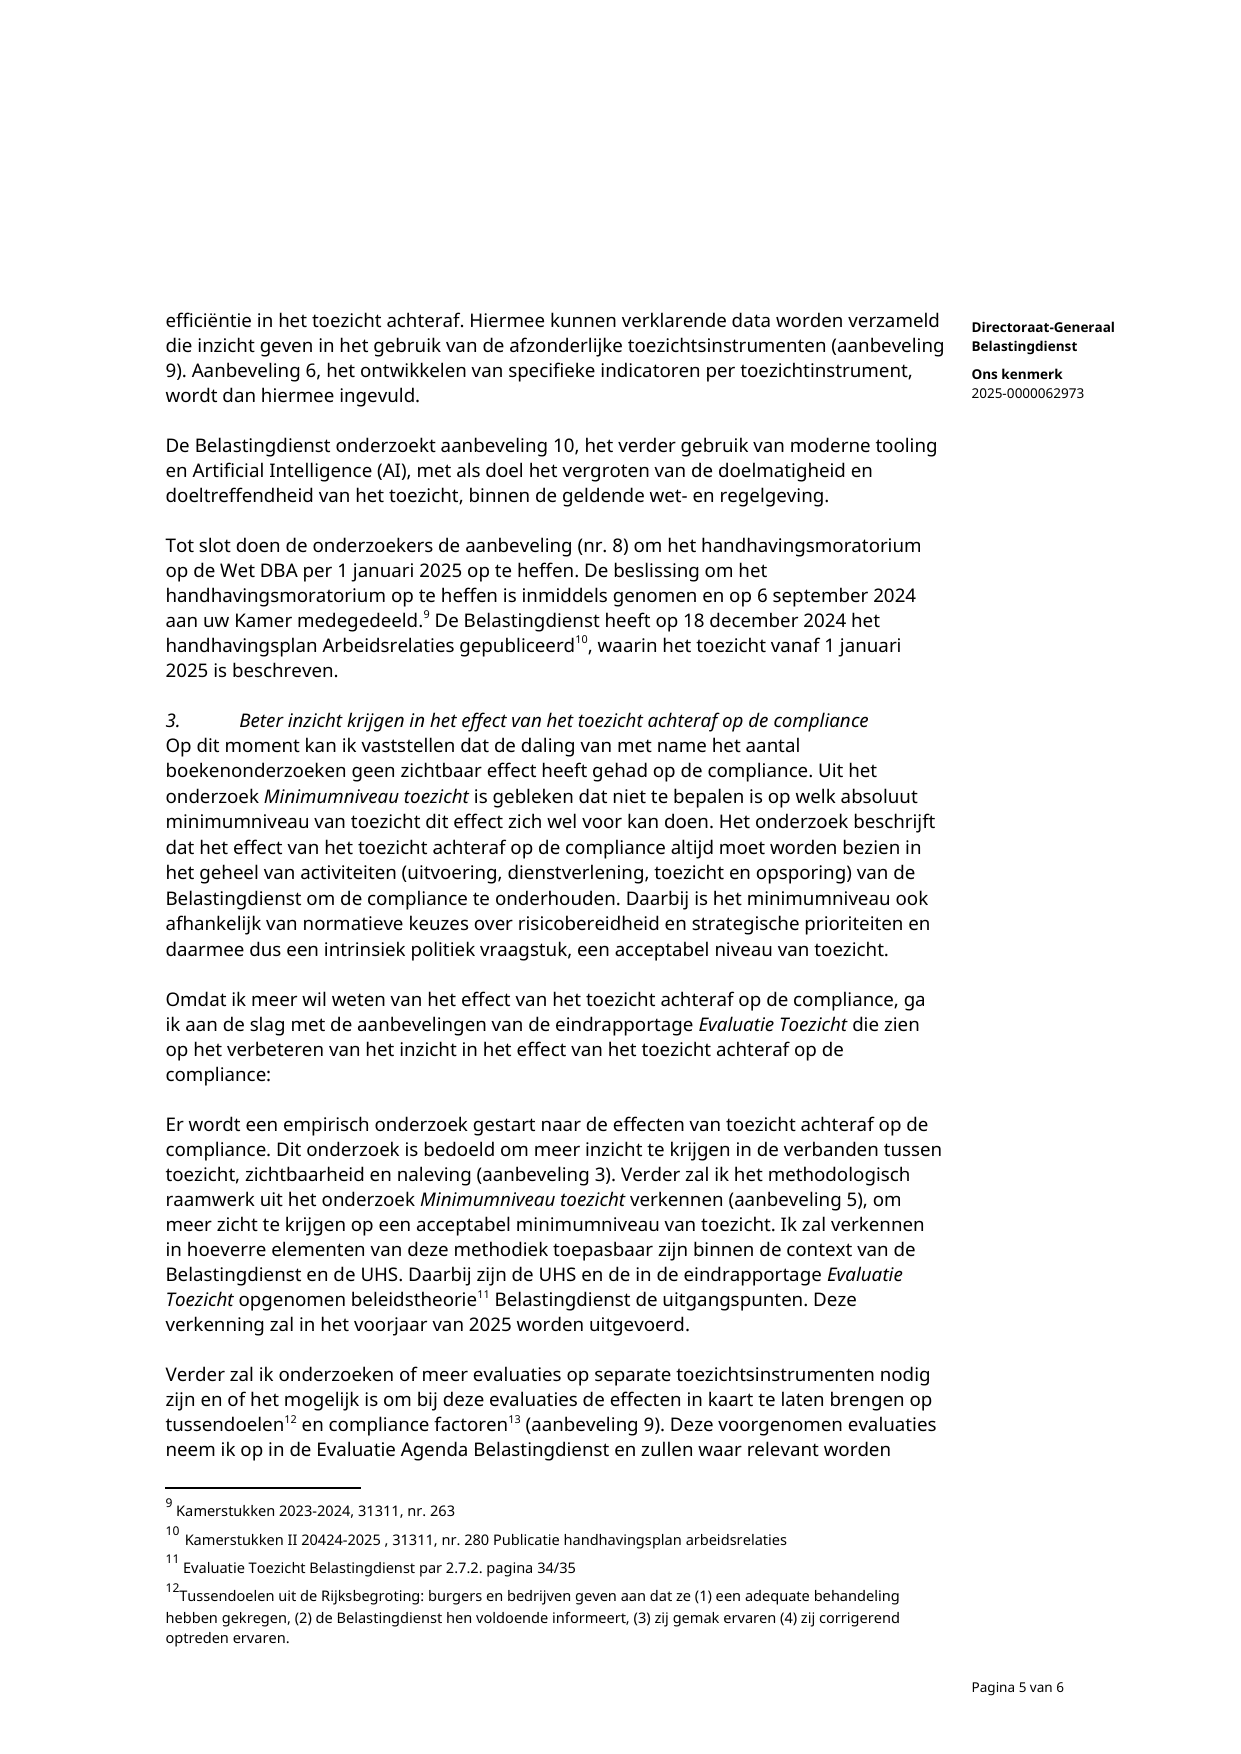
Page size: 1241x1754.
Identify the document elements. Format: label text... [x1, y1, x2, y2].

text De Belastingdienst onderzoekt aanbeveling 10, het verder gebruik van moderne tooling en Artificial Intelligence (AI), met als doel het vergroten van de doelmatigheid en doeltreffendheid van het toezicht, binnen de geldende wet- en regelgeving. [165, 432, 945, 507]
text Op dit moment kan ik vaststellen dat de daling van met name het aantal boekenonderzoeken geen zichtbaar effect heeft gehad op de compliance. Uit het onderzoek Minimumniveau toezicht is gebleken dat niet te bepalen is op welk absoluut minimumniveau van toezicht dit effect zich wel voor kan doen. Het onderzoek beschrijft dat het effect van het toezicht achteraf op de compliance altijd moet worden bezien in het geheel van activiteiten (uitvoering, dienstverlening, toezicht en opsporing) van de Belastingdienst om de compliance te onderhouden. Daarbij is het minimumniveau ook afhankelijk van normatieve keuzes over risicobereidheid en strategische prioriteiten en daarmee dus een intrinsiek politiek vraagstuk, een acceptabel niveau van toezicht. [165, 732, 945, 962]
text Tot slot doen de onderzoekers de aanbeveling (nr. 8) om het handhavingsmoratorium op de Wet DBA per 1 januari 2025 op te heffen. De beslissing om het handhavingsmoratorium op te heffen is inmiddels genomen en op 6 september 2024 aan uw Kamer medegedeeld. De Belastingdienst heeft op 18 december 2024 het handhavingsplan Arbeidsrelaties gepubliceerd, waarin het toezicht vanaf 1 januari 2025 is beschreven. [165, 532, 945, 682]
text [165, 1362, 945, 1462]
text Er wordt een empirisch onderzoek gestart naar de effecten van toezicht achteraf op de compliance. Dit onderzoek is bedoeld om meer inzicht te krijgen in de verbanden tussen toezicht, zichtbaarheid en naleving (aanbeveling 3). Verder zal ik het methodologisch raamwerk uit het onderzoek Minimumniveau toezicht verkennen (aanbeveling 5), om meer zicht te krijgen op een acceptabel minimumniveau van toezicht. Ik zal verkennen in hoeverre elementen van deze methodiek toepasbaar zijn binnen de context van de Belastingdienst en de UHS. Daarbij zijn de UHS en de in de eindrapportage Evaluatie Toezicht opgenomen beleidstheorie Belastingdienst de uitgangspunten. Deze verkenning zal in het voorjaar van 2025 worden uitgevoerd. [165, 1112, 945, 1337]
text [165, 307, 945, 407]
text Omdat ik meer wil weten van het effect van het toezicht achteraf op de compliance, ga ik aan de slag met de aanbevelingen van de eindrapportage Evaluatie Toezicht die zien op het verbeteren van het inzicht in het effect van het toezicht achteraf op de compliance: [165, 987, 945, 1087]
text 3. Beter inzicht krijgen in het effect van het toezicht achteraf op de compliance [165, 707, 945, 732]
